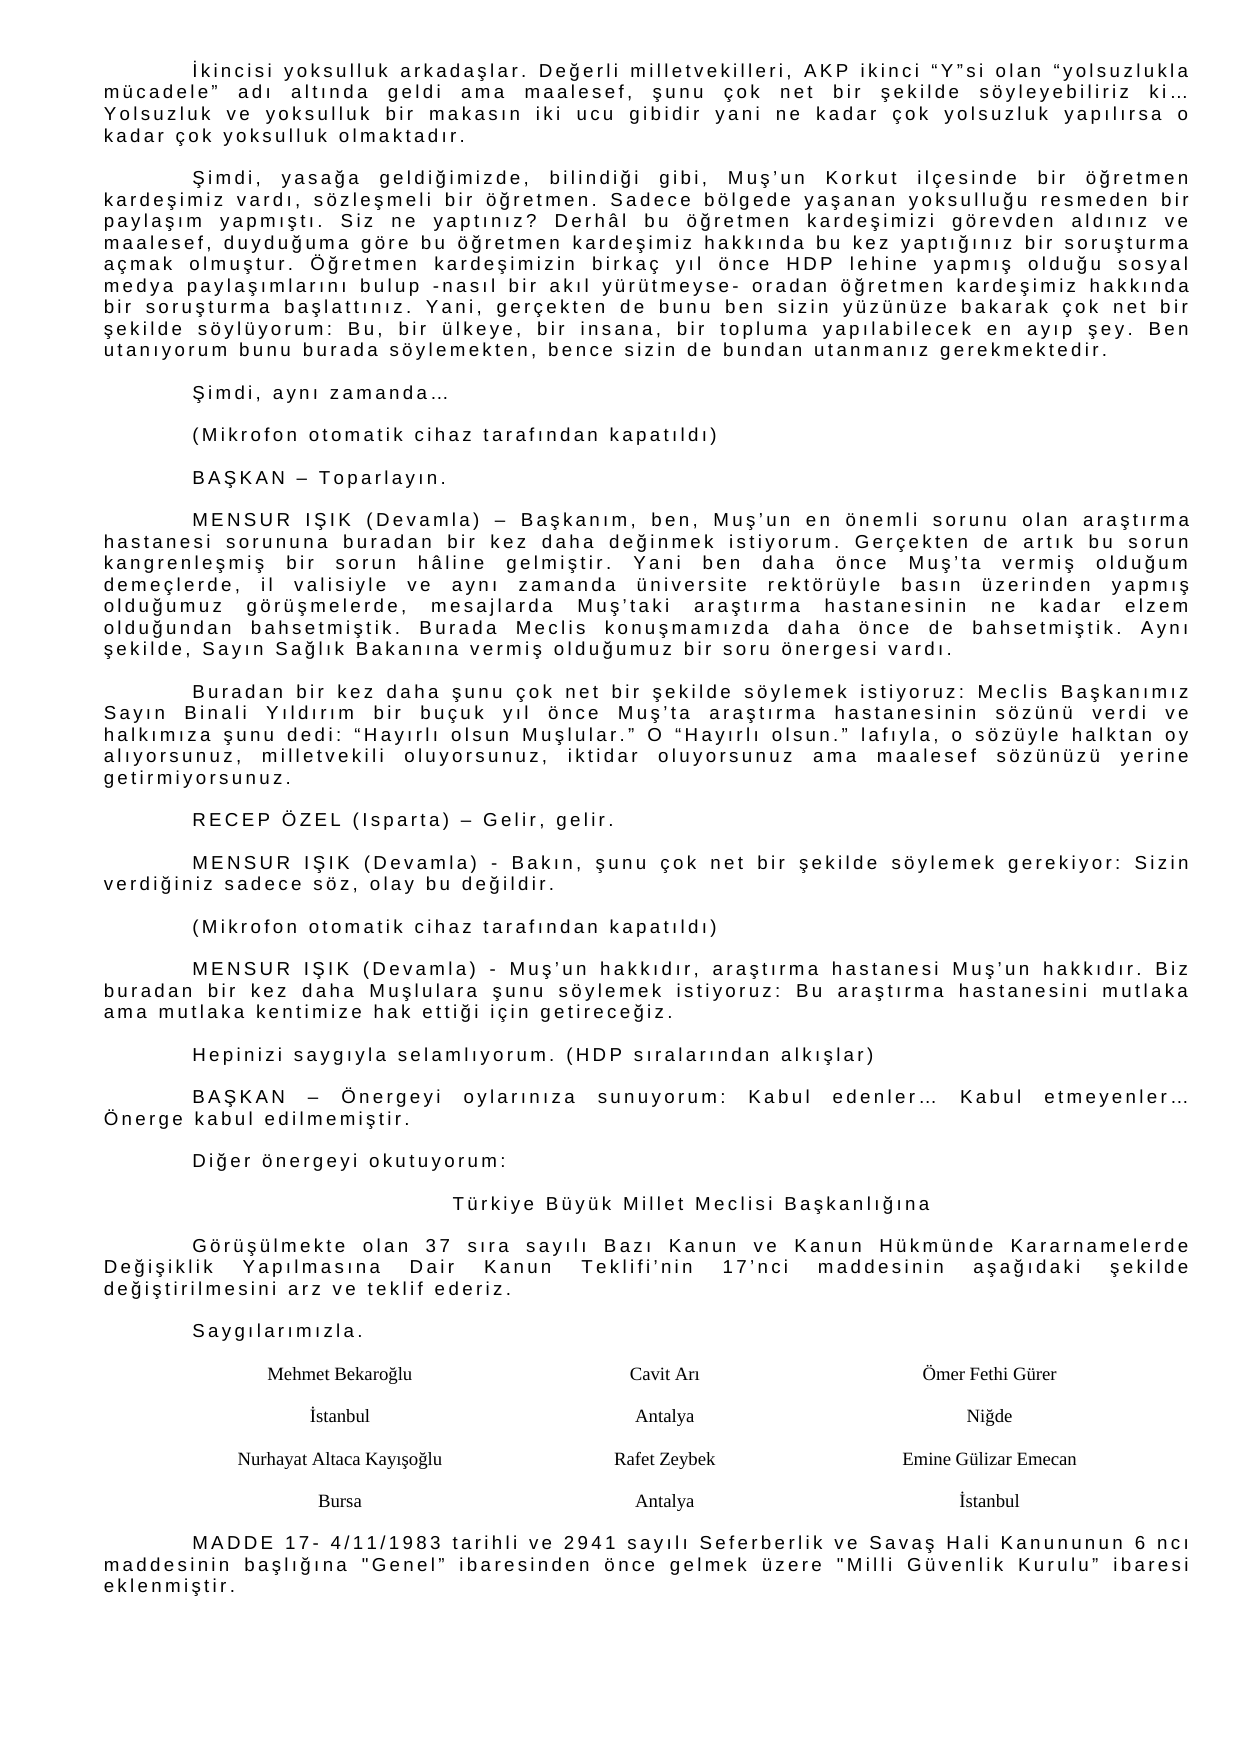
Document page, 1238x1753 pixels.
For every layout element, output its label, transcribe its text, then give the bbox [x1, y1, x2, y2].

text Mehmet Bekaroğlu Cavit Arı Ömer Fethi Gürer [103, 1363, 1190, 1384]
text Görüşülmekte olan 37 sıra sayılı Bazı Kanun ve Kanun Hükmünde Kararnamelerde Değişiklik Yapılmasına Dair Kanun Teklifi’nin 17’nci maddesinin aşağıdaki şekilde değiştirilmesini arz ve teklif ederiz. [103, 1235, 1190, 1299]
text MENSUR IŞIK (Devamla) - Muş’un hakkıdır, araştırma hastanesi Muş’un hakkıdır. Biz buradan bir kez daha Muşlulara şunu söylemek istiyoruz: Bu araştırma hastanesini mutlaka ama mutlaka kentimize hak ettiği için getireceğiz. [103, 958, 1190, 1023]
text (Mikrofon otomatik cihaz tarafından kapatıldı) [103, 916, 1190, 937]
text MADDE 17- 4/11/1983 tarihli ve 2941 sayılı Seferberlik ve Savaş Hali Kanununun 6 ncı maddesinin başlığına "Genel” ibaresinden önce gelmek üzere "Milli Güvenlik Kurulu” ibaresi eklenmiştir. [103, 1532, 1190, 1597]
text MENSUR IŞIK (Devamla) – Başkanım, ben, Muş’un en önemli sorunu olan araştırma hastanesi sorununa buradan bir kez daha değinmek istiyorum. Gerçekten de artık bu sorun kangrenleşmiş bir sorun hâline gelmiştir. Yani ben daha önce Muş’ta vermiş olduğum demeçlerde, il valisiyle ve aynı zamanda üniversite rektörüyle basın üzerinden yapmış olduğumuz görüşmelerde, mesajlarda Muş’taki araştırma hastanesinin ne kadar elzem olduğundan bahsetmiştik. Burada Meclis konuşmamızda daha önce de bahsetmiştik. Aynı şekilde, Sayın Sağlık Bakanına vermiş olduğumuz bir soru önergesi vardı. [103, 509, 1190, 660]
text Nurhayat Altaca Kayışoğlu Rafet Zeybek Emine Gülizar Emecan [103, 1447, 1190, 1469]
text Diğer önergeyi okutuyorum: [103, 1150, 1190, 1171]
text Buradan bir kez daha şunu çok net bir şekilde söylemek istiyoruz: Meclis Başkanımız Sayın Binali Yıldırım bir buçuk yıl önce Muş’ta araştırma hastanesinin sözünü verdi ve halkımıza şunu dedi: “Hayırlı olsun Muşlular.” O “Hayırlı olsun.” lafıyla, o sözüyle halktan oy alıyorsunuz, milletvekili oluyorsunuz, iktidar oluyorsunuz ama maalesef sözünüzü yerine getirmiyorsunuz. [103, 681, 1190, 788]
text İstanbul Antalya Niğde [103, 1405, 1190, 1427]
text BAŞKAN – Önergeyi oylarınıza sunuyorum: Kabul edenler… Kabul etmeyenler… Önerge kabul edilmemiştir. [103, 1086, 1190, 1129]
text Saygılarımızla. [103, 1320, 1190, 1342]
text MENSUR IŞIK (Devamla) - Bakın, şunu çok net bir şekilde söylemek gerekiyor: Sizin verdiğiniz sadece söz, olay bu değildir. [103, 852, 1190, 895]
text Türkiye Büyük Millet Meclisi Başkanlığına [103, 1192, 1190, 1214]
text Şimdi, aynı zamanda… [103, 382, 1190, 403]
text BAŞKAN – Toparlayın. [103, 466, 1190, 488]
text RECEP ÖZEL (Isparta) – Gelir, gelir. [103, 809, 1190, 831]
text (Mikrofon otomatik cihaz tarafından kapatıldı) [103, 424, 1190, 446]
text Bursa Antalya İstanbul [103, 1490, 1190, 1511]
text Şimdi, yasağa geldiğimizde, bilindiği gibi, Muş’un Korkut ilçesinde bir öğretmen kardeşimiz vardı, sözleşmeli bir öğretmen. Sadece bölgede yaşanan yoksulluğu resmeden bir paylaşım yapmıştı. Siz ne yaptınız? Derhâl bu öğretmen kardeşimizi görevden aldınız ve maalesef, duyduğuma göre bu öğretmen kardeşimiz hakkında bu kez yaptığınız bir soruşturma açmak olmuştur. Öğretmen kardeşimizin birkaç yıl önce HDP lehine yapmış olduğu sosyal medya paylaşımlarını bulup -nasıl bir akıl yürütmeyse- oradan öğretmen kardeşimiz hakkında bir soruşturma başlattınız. Yani, gerçekten de bunu ben sizin yüzünüze bakarak çok net bir şekilde söylüyorum: Bu, bir ülkeye, bir insana, bir topluma yapılabilecek en ayıp şey. Ben utanıyorum bunu burada söylemekten, bence sizin de bundan utanmanız gerekmektedir. [103, 167, 1190, 361]
text İkincisi yoksulluk arkadaşlar. Değerli milletvekilleri, AKP ikinci “Y”si olan “yolsuzlukla mücadele” adı altında geldi ama maalesef, şunu çok net bir şekilde söyleyebiliriz ki… Yolsuzluk ve yoksulluk bir makasın iki ucu gibidir yani ne kadar çok yolsuzluk yapılırsa o kadar çok yoksulluk olmaktadır. [103, 60, 1190, 146]
text Hepinizi saygıyla selamlıyorum. (HDP sıralarından alkışlar) [103, 1043, 1190, 1065]
